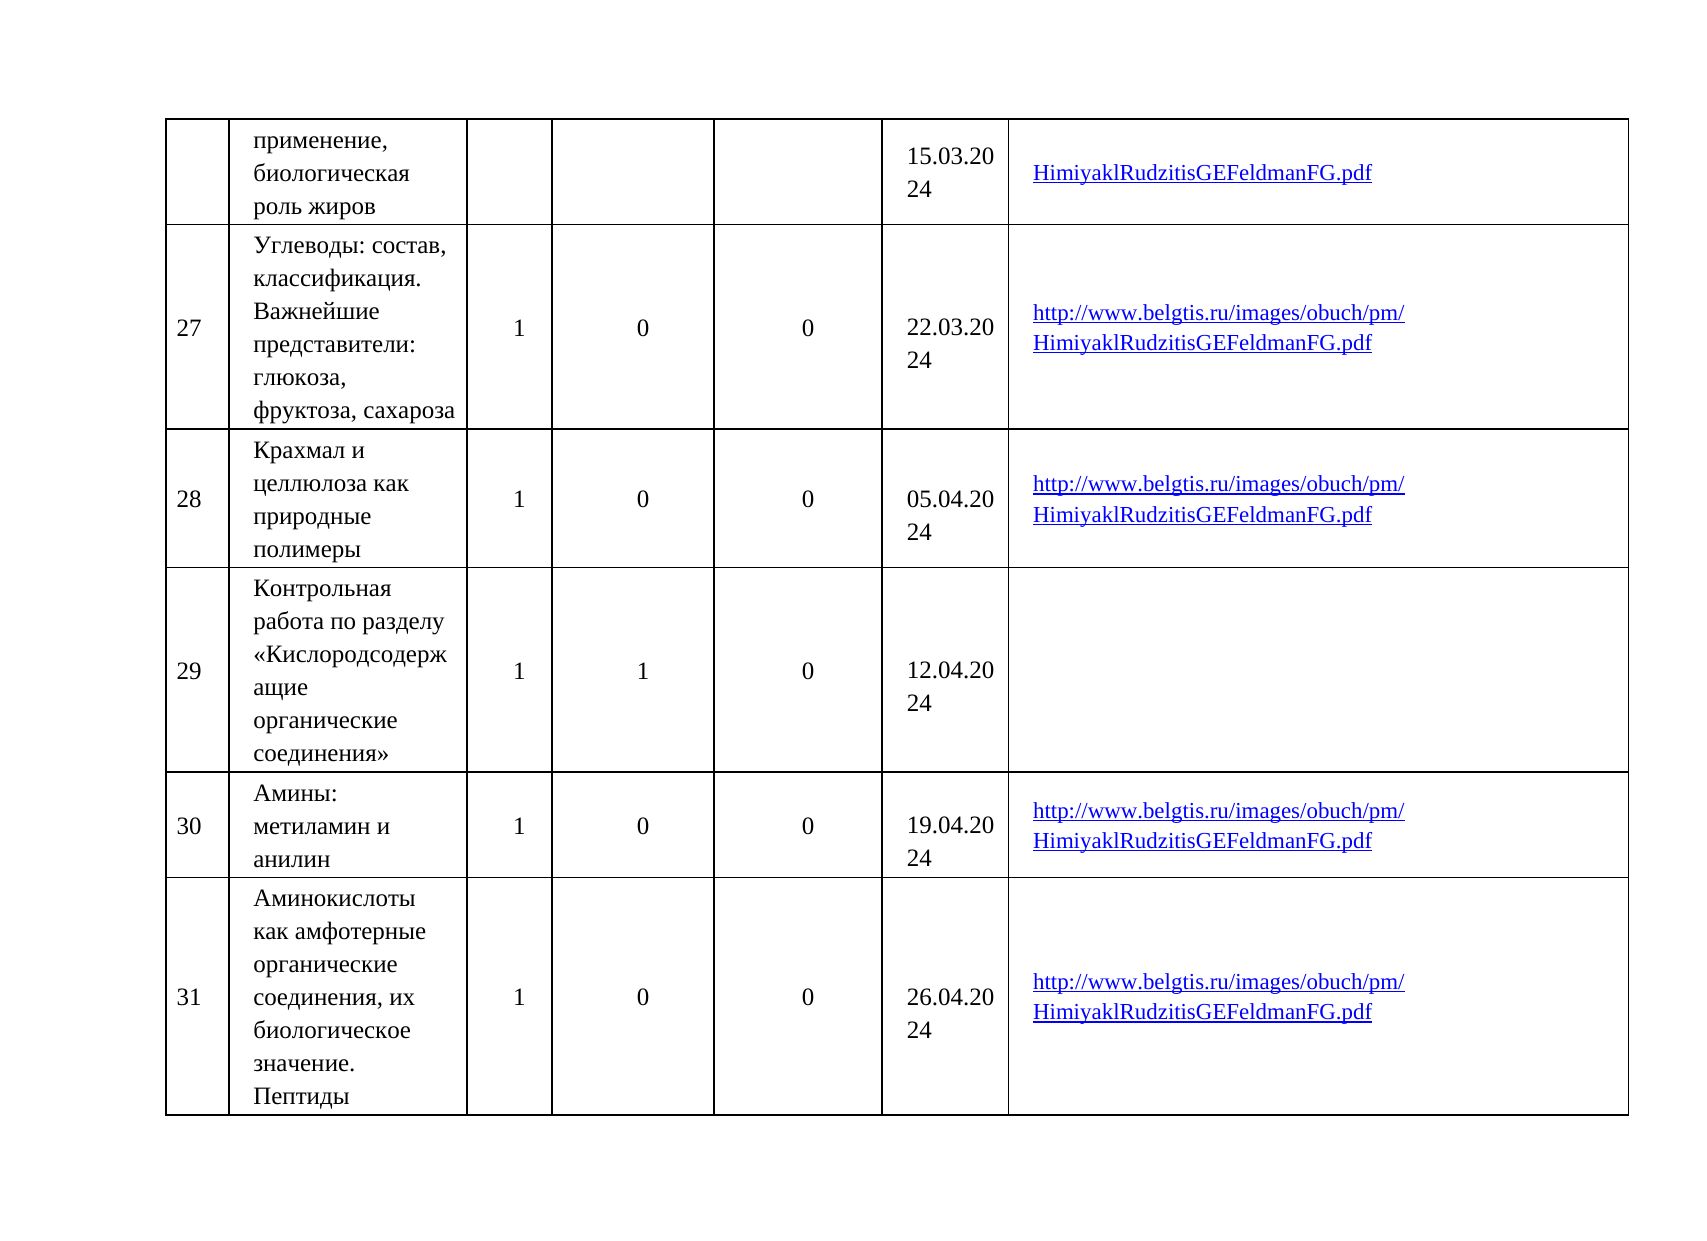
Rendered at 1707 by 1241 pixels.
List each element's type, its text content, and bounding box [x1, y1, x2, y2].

table_cell 0 [715, 568, 881, 771]
table_cell Аминокислоты как амфотерные органические соединения, их биологическое значение. Пептиды [230, 878, 466, 1114]
table_cell 0 [553, 773, 713, 876]
table_cell 0 [715, 430, 881, 566]
table_cell 19.04.2024 [883, 773, 1008, 876]
table_cell Контрольная работа по разделу «Кислородсодержащие органические соединения» [230, 568, 466, 771]
table_cell 0 [715, 225, 881, 428]
table_cell http://www.belgtis.ru/images/obuch/pm/HimiyaklRudzitisGEFeldmanFG.pdf [1009, 430, 1628, 566]
table_cell 28 [167, 430, 228, 566]
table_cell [230, 120, 466, 223]
table_cell 30 [167, 773, 228, 876]
table_cell Амины: метиламин и анилин [230, 773, 466, 876]
table_cell Крахмал и целлюлоза как природные полимеры [230, 430, 466, 566]
table_cell 26 [167, 120, 228, 223]
table_cell 0 [715, 120, 881, 223]
table_cell 0 [715, 878, 881, 1114]
table_cell 0 [553, 430, 713, 566]
table_cell 31 [167, 878, 228, 1114]
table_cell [1009, 225, 1628, 428]
table_cell 0 [553, 878, 713, 1114]
table_cell 1 [468, 120, 551, 223]
table_cell 27 [167, 225, 228, 428]
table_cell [1009, 878, 1628, 1114]
table_cell 22.03.2024 [883, 225, 1008, 428]
table_cell 1 [468, 773, 551, 876]
table_cell 29 [167, 568, 228, 771]
table_cell 26.04.2024 [883, 878, 1008, 1114]
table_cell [1009, 120, 1628, 223]
table_cell 1 [468, 430, 551, 566]
table_cell Углеводы: состав, классификация. Важнейшие представители: глюкоза, фруктоза, сахароза [230, 225, 466, 428]
table_cell 0 [715, 773, 881, 876]
table_cell 1 [468, 878, 551, 1114]
table_cell [1009, 568, 1628, 771]
table_cell 1 [468, 225, 551, 428]
table_cell 15.03.2024 [883, 120, 1008, 223]
table_cell 0 [553, 225, 713, 428]
table_cell 05.04.2024 [883, 430, 1008, 566]
table_cell 12.04.2024 [883, 568, 1008, 771]
table_cell 1 [468, 568, 551, 771]
table_cell 1 [553, 568, 713, 771]
table_cell 0 [553, 120, 713, 223]
table_cell http://www.belgtis.ru/images/obuch/pm/HimiyaklRudzitisGEFeldmanFG.pdf [1009, 773, 1628, 876]
